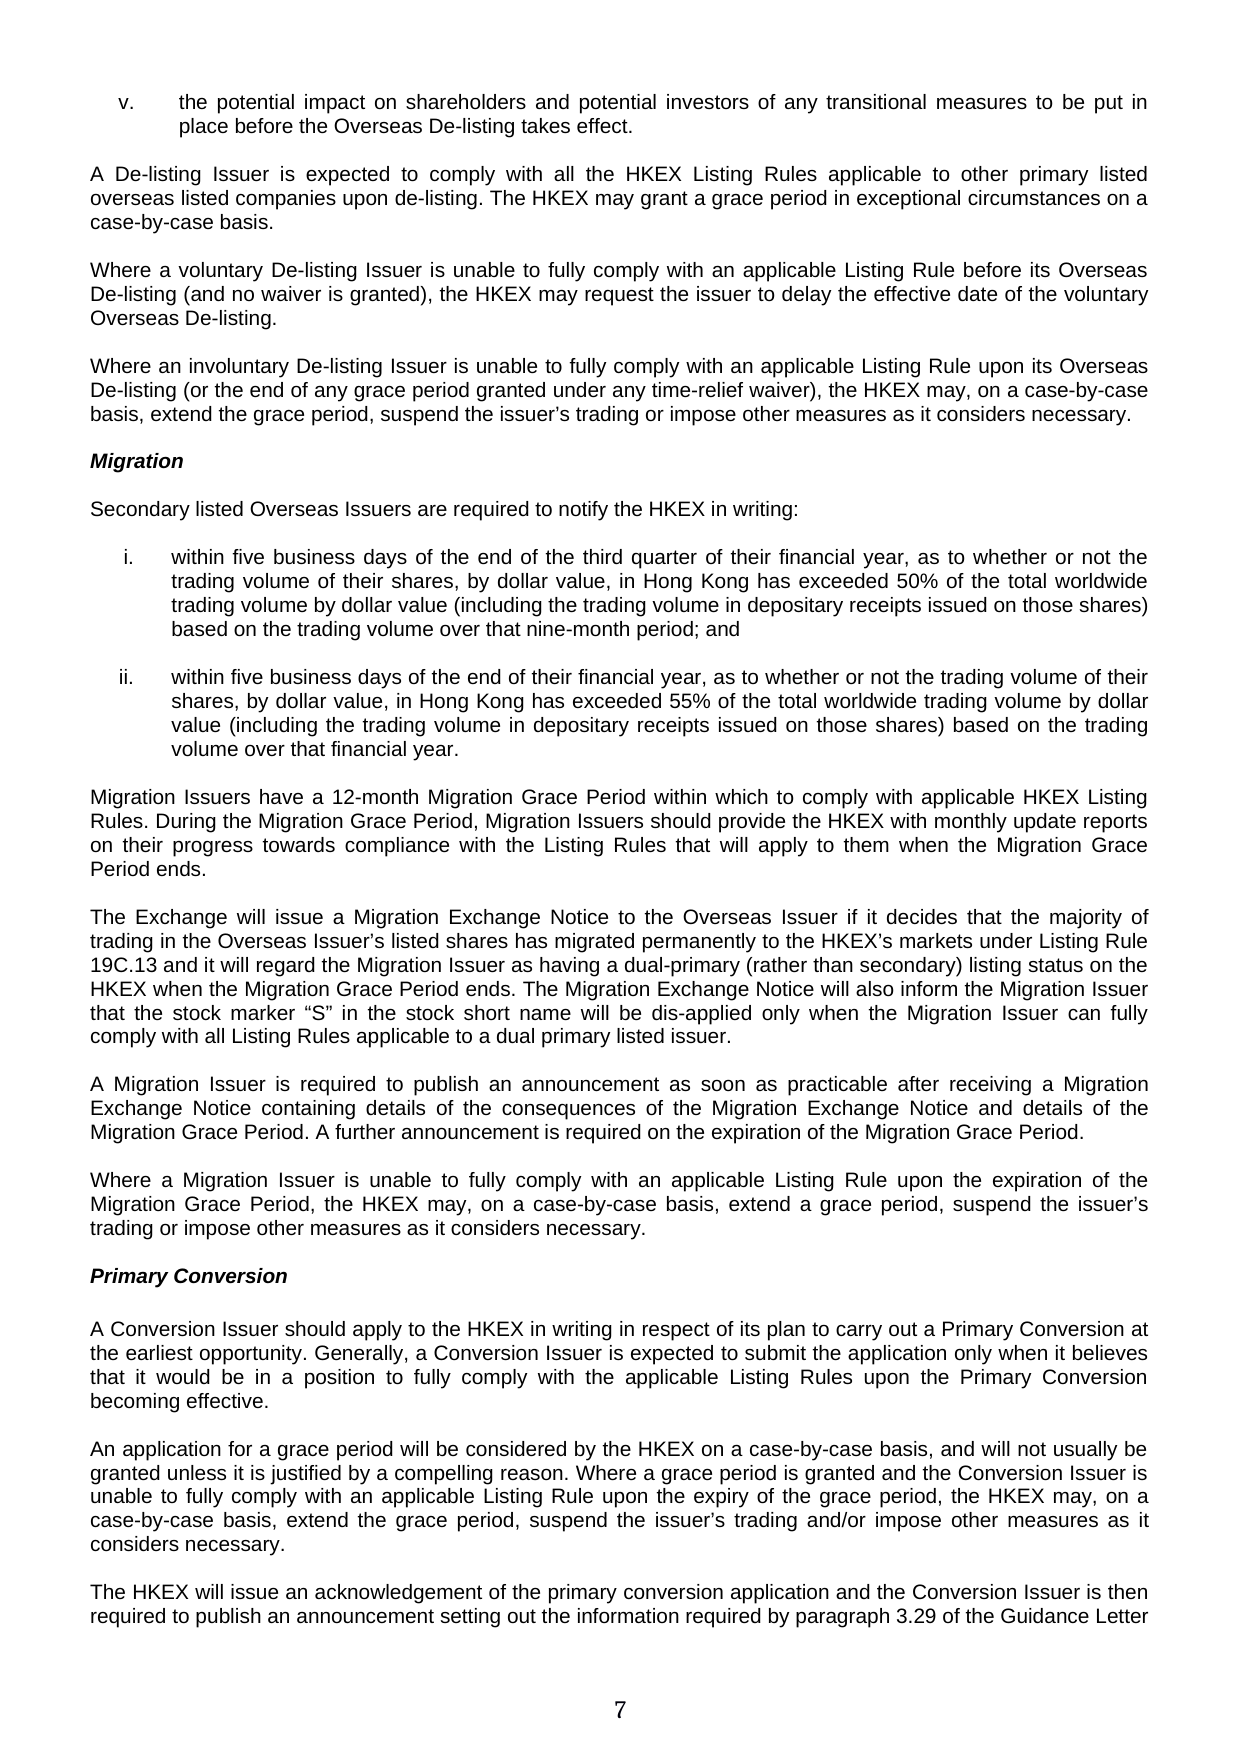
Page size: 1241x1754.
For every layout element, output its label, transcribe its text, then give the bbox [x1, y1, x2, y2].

text The Exchange will issue a Migration Exchange Notice to the Overseas Issuer if it decides that the majority of trading in the Overseas Issuer’s listed shares has migrated permanently to the HKEX’s markets under Listing Rule 19C.13 and it will regard the Migration Issuer as having a dual-primary (rather than secondary) listing status on the HKEX when the Migration Grace Period ends. The Migration Exchange Notice will also inform the Migration Issuer that the stock marker “S” in the stock short name will be dis-applied only when the Migration Issuer can fully comply with all Listing Rules applicable to a dual primary listed issuer. [90, 904, 1150, 1048]
text Migration Issuers have a 12-month Migration Grace Period within which to comply with applicable HKEX Listing Rules. During the Migration Grace Period, Migration Issuers should provide the HKEX with monthly update reports on their progress towards compliance with the Listing Rules that will apply to them when the Migration Grace Period ends. [90, 785, 1150, 881]
text A Migration Issuer is required to publish an announcement as soon as practicable after receiving a Migration Exchange Notice containing details of the consequences of the Migration Exchange Notice and details of the Migration Grace Period. A further announcement is required on the expiration of the Migration Grace Period. [90, 1072, 1150, 1144]
text A De-listing Issuer is expected to comply with all the HKEX Listing Rules applicable to other primary listed overseas listed companies upon de-listing. The HKEX may grant a grace period in exceptional circumstances on a case-by-case basis. [90, 162, 1150, 234]
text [90, 1580, 1150, 1628]
text Secondary listed Overseas Issuers are required to notify the HKEX in writing: [90, 497, 1150, 521]
list within five business days of the end of their financial year, as to whether or not the trading volume of their shares, by dollar value, in Hong Kong has exceeded 55% of the total worldwide trading volume by dollar value (including the trading volume in depositary receipts issued on those shares) based on the trading volume over that financial year. [134, 665, 1150, 761]
text Primary Conversion [90, 1264, 1150, 1288]
text Where a voluntary De-listing Issuer is unable to fully comply with an applicable Listing Rule before its Overseas De-listing (and no waiver is granted), the HKEX may request the issuer to delay the effective date of the voluntary Overseas De-listing. [90, 258, 1150, 329]
text Where a Migration Issuer is unable to fully comply with an applicable Listing Rule upon the expiration of the Migration Grace Period, the HKEX may, on a case-by-case basis, extend a grace period, suspend the issuer’s trading or impose other measures as it considers necessary. [90, 1168, 1150, 1240]
list the potential impact on shareholders and potential investors of any transitional measures to be put in place before the Overseas De-listing takes effect. [134, 90, 1150, 138]
text A Conversion Issuer should apply to the HKEX in writing in respect of its plan to carry out a Primary Conversion at the earliest opportunity. Generally, a Conversion Issuer is expected to submit the application only when it believes that it would be in a position to fully comply with the applicable Listing Rules upon the Primary Conversion becoming effective. [90, 1317, 1150, 1412]
text An application for a grace period will be considered by the HKEX on a case-by-case basis, and will not usually be granted unless it is justified by a compelling reason. Where a grace period is granted and the Conversion Issuer is unable to fully comply with an applicable Listing Rule upon the expiry of the grace period, the HKEX may, on a case-by-case basis, extend the grace period, suspend the issuer’s trading and/or impose other measures as it considers necessary. [90, 1436, 1150, 1556]
list within five business days of the end of the third quarter of their financial year, as to whether or not the trading volume of their shares, by dollar value, in Hong Kong has exceeded 50% of the total worldwide trading volume by dollar value (including the trading volume in depositary receipts issued on those shares) based on the trading volume over that nine-month period; and [134, 545, 1150, 641]
text Migration [90, 449, 1150, 473]
text Where an involuntary De-listing Issuer is unable to fully comply with an applicable Listing Rule upon its Overseas De-listing (or the end of any grace period granted under any time-relief waiver), the HKEX may, on a case-by-case basis, extend the grace period, suspend the issuer’s trading or impose other measures as it considers necessary. [90, 353, 1150, 425]
